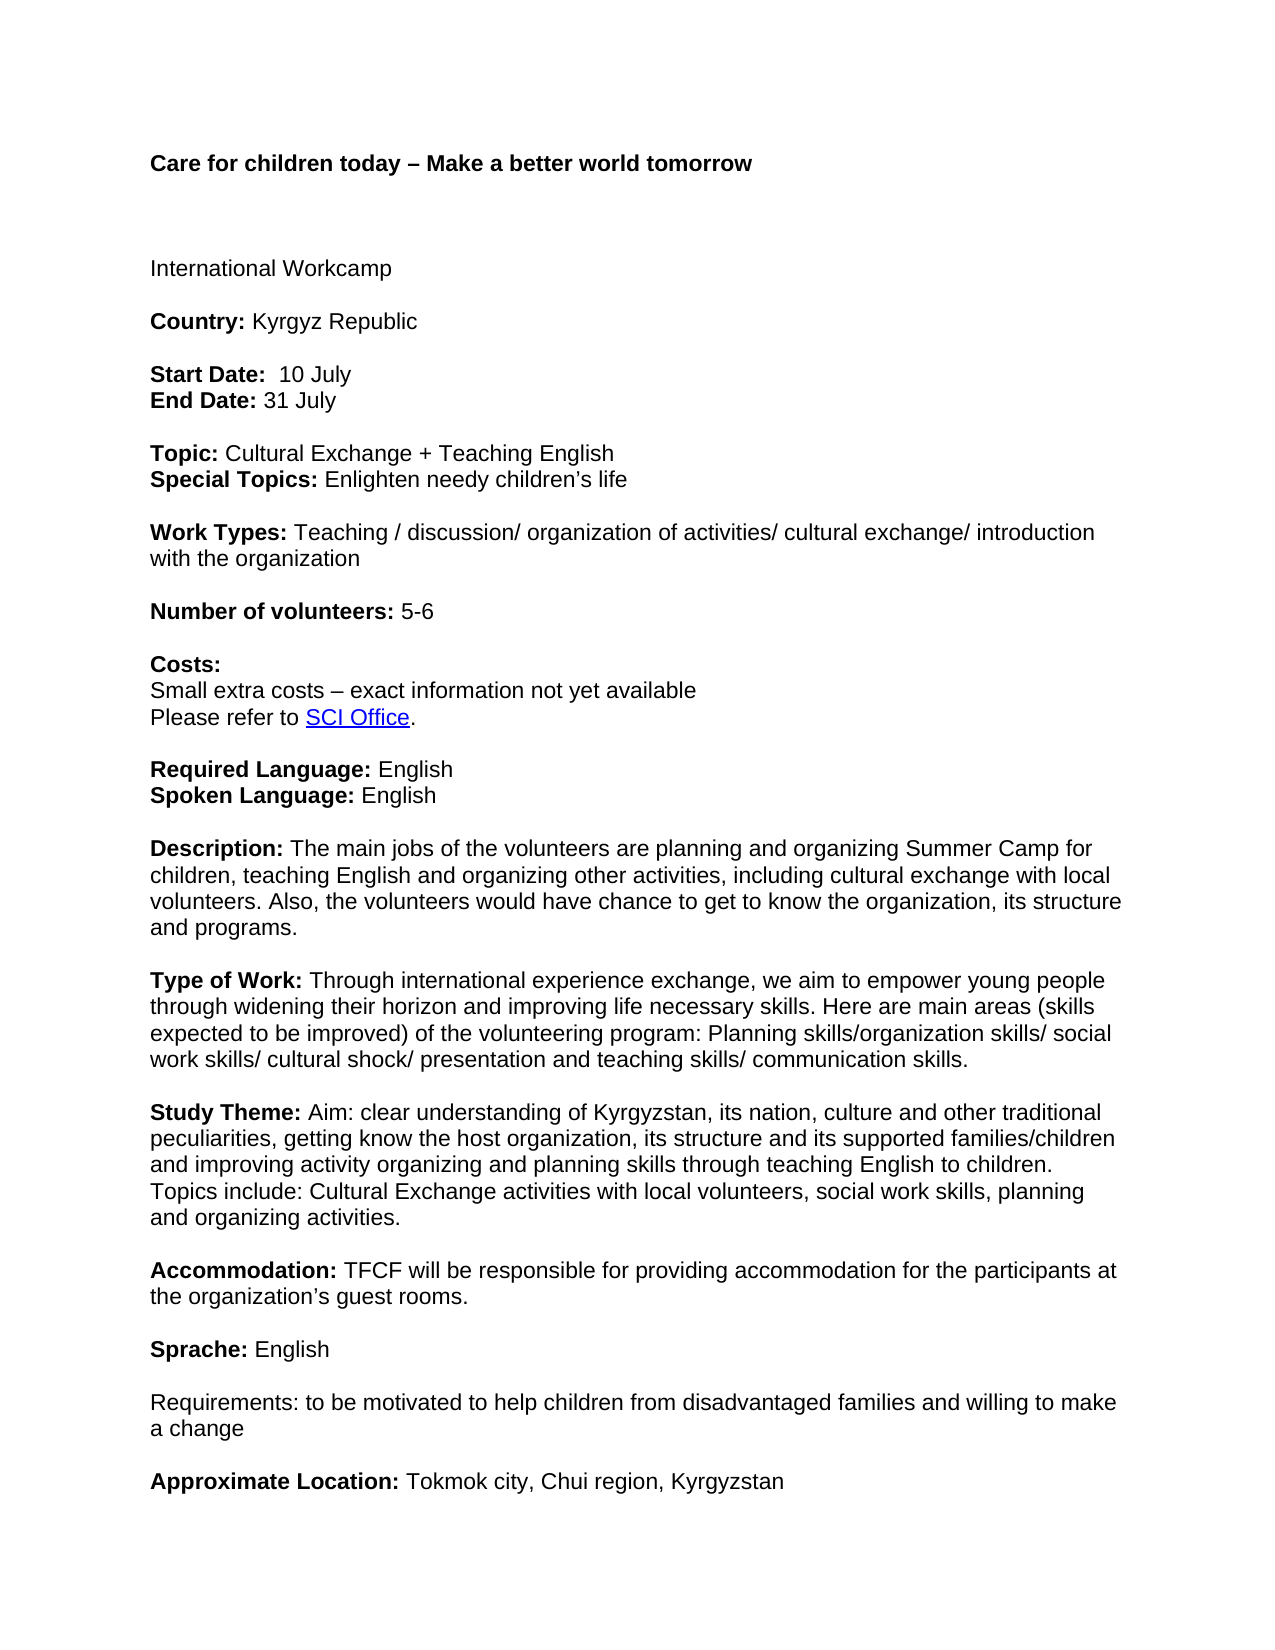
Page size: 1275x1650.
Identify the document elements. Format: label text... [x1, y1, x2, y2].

text Spoken Language: English [150, 782, 1125, 809]
text Number of volunteers: 5-6 [150, 598, 1125, 624]
text Work Types: Teaching / discussion/ organization of activities/ cultural exchange/ introduction with the organization [150, 519, 1125, 572]
text Approximate Location: Tokmok city, Chui region, Kyrgyzstan [150, 1468, 1125, 1494]
text Special Topics: Enlighten needy children’s life [150, 466, 1125, 493]
text Care for children today – Make a better world tomorrow [150, 150, 1125, 176]
text Start Date: 10 July [150, 361, 1125, 387]
text Sprache: English [150, 1336, 1125, 1362]
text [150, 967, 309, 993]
text Country: Kyrgyz Republic [150, 308, 1125, 334]
text Required Language: English [150, 756, 1125, 782]
text End Date: 31 July [150, 387, 1125, 413]
text Costs: [150, 651, 1125, 677]
text International Workcamp [150, 255, 1125, 282]
text Study Theme: Aim: clear understanding of Kyrgyzstan, its nation, culture and other traditional peculiarities, getting know the host organization, its structure and its supported families/children and improving activity organizing and planning skills through teaching English to children. [150, 1099, 1125, 1178]
text Small extra costs – exact information not yet available [150, 677, 1125, 703]
text Requirements: to be motivated to help children from disadvantaged families and willing to make a change [150, 1389, 1125, 1441]
text Description: The main jobs of the volunteers are planning and organizing Summer Camp for children, teaching English and organizing other activities, including cultural exchange with local volunteers. Also, the volunteers would have chance to get to know the organization, its structure and programs. [150, 835, 1125, 941]
text Topic: Cultural Exchange + Teaching English [150, 440, 1125, 466]
text Accommodation: TFCF will be responsible for providing accommodation for the participants at the organization’s guest rooms. [150, 1257, 1125, 1309]
text Please refer to SCI Office. [150, 703, 1125, 730]
text Topics include: Cultural Exchange activities with local volunteers, social work skills, planning and organizing activities. [150, 1178, 1125, 1231]
